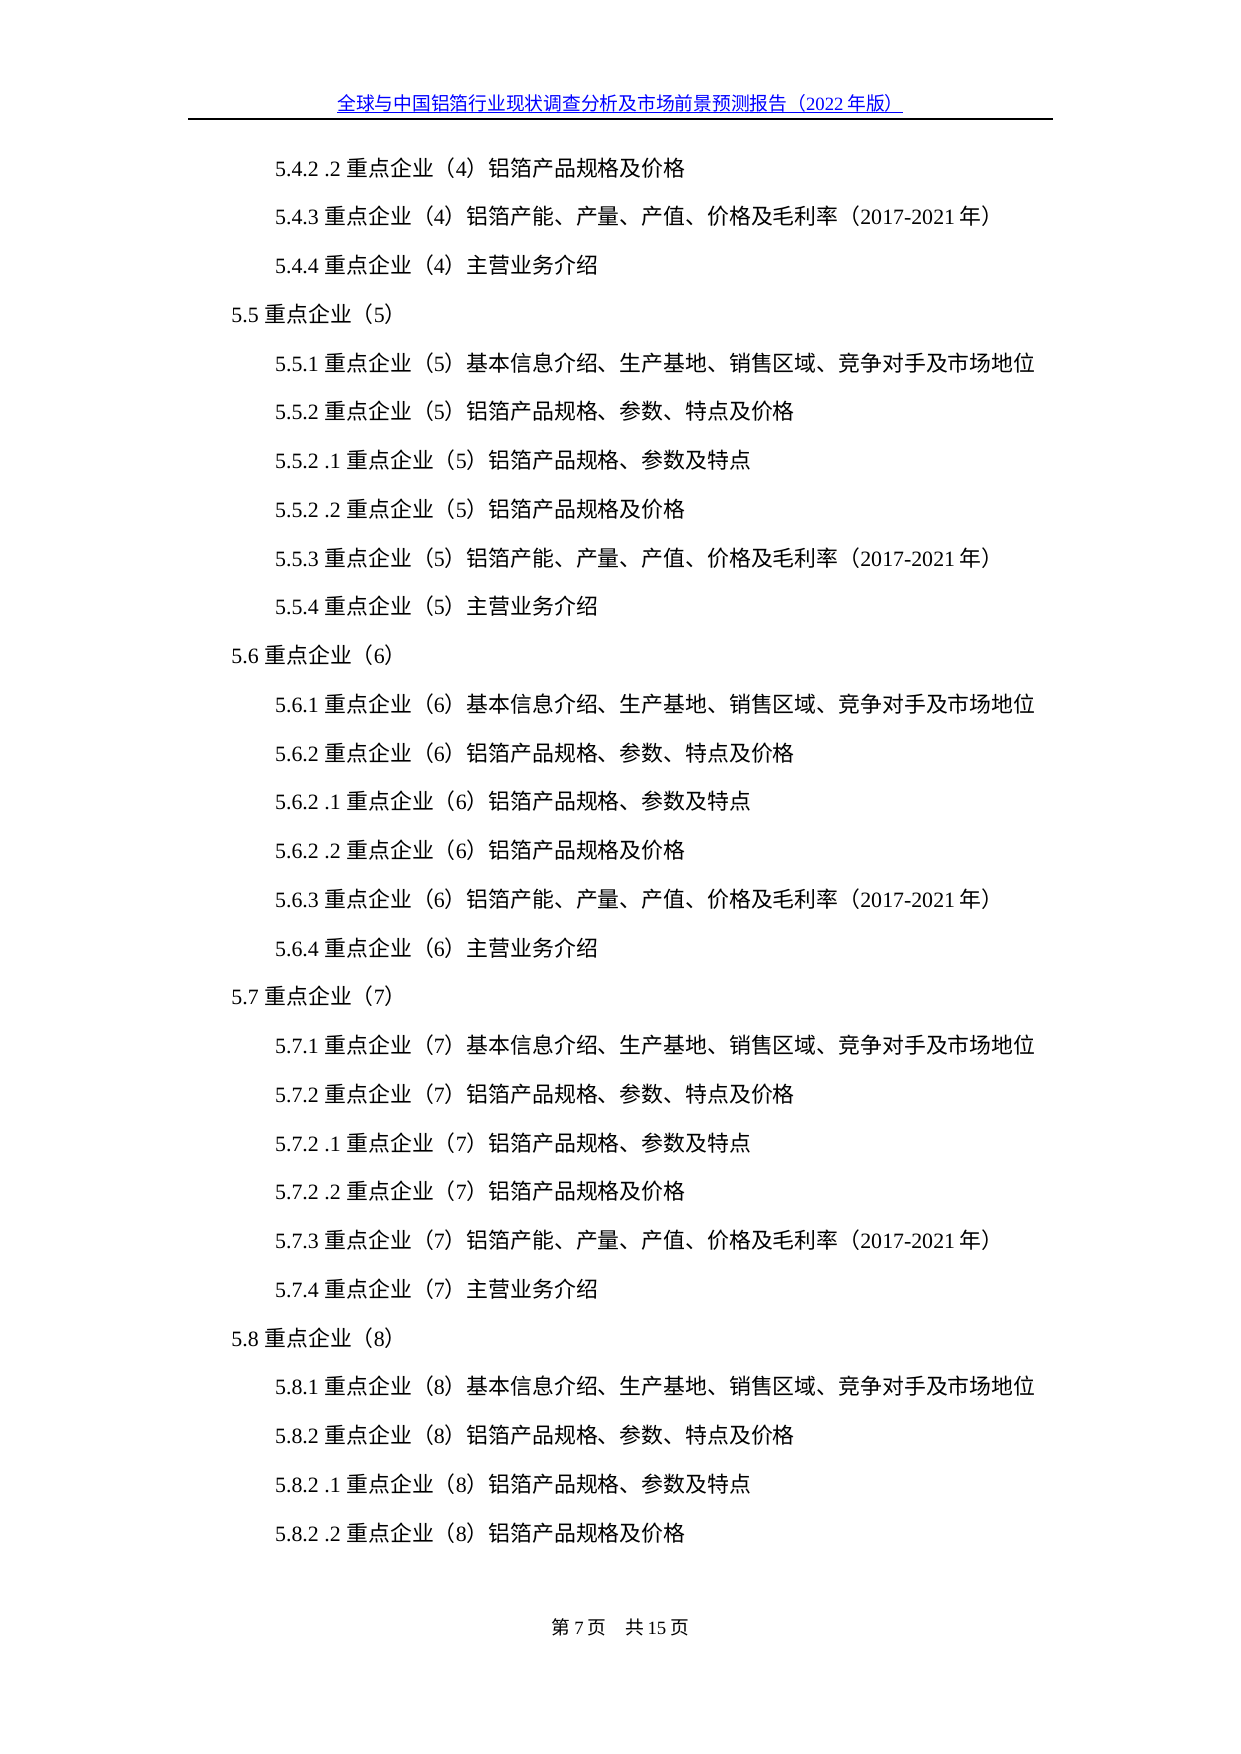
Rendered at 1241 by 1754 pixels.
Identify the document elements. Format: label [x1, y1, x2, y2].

text [187, 150, 1053, 1548]
